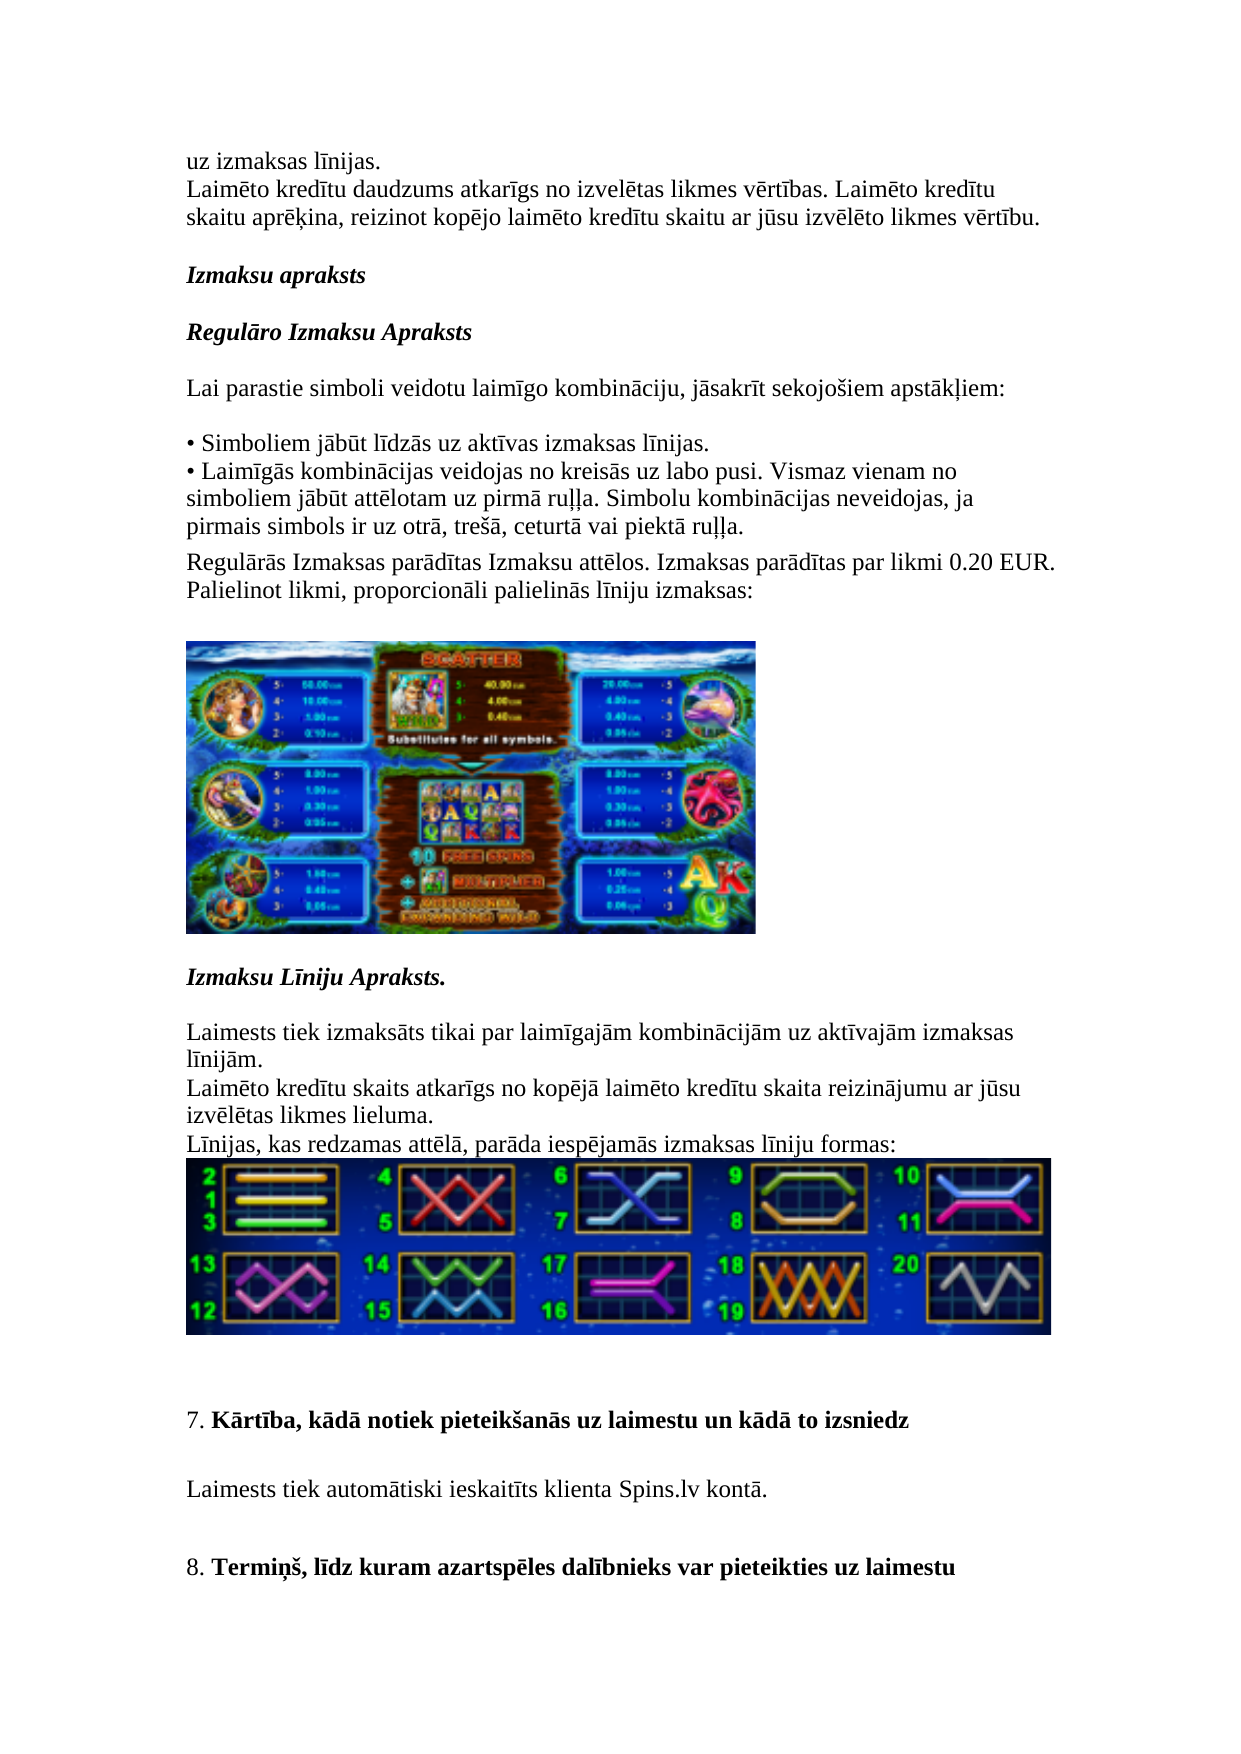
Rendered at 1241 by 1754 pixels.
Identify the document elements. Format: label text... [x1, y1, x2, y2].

text Regulāro Izmaksu Apraksts [186, 317, 1058, 346]
text Izmaksu Līniju Apraksts. [186, 962, 1058, 991]
text Laimēto kredītu daudzums atkarīgs no izvelētas likmes vērtības. Laimēto kredītu skaitu aprēķina, reizinot kopējo laimēto kredītu skaitu ar jūsu izvēlēto likmes vērtību. [186, 176, 1058, 231]
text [186, 148, 1058, 175]
text Laimests tiek automātiski ieskaitīts klienta Spins.lv kontā. [186, 1474, 1058, 1503]
text Laimēto kredītu skaits atkarīgs no kopējā laimēto kredītu skaita reizinājumu ar jūsu izvēlētas likmes lieluma. [186, 1074, 1058, 1128]
text Laimests tiek izmaksāts tikai par laimīgajām kombinācijām uz aktīvajām izmaksas līnijām. [186, 1019, 1058, 1073]
picture [186, 1158, 1052, 1335]
text • Laimīgās kombinācijas veidojas no kreisās uz labo pusi. Vismaz vienam no simboliem jābūt attēlotam uz pirmā ruļļa. Simbolu kombinācijas neveidojas, ja pirmais simbols ir uz otrā, trešā, ceturtā vai piektā ruļļa. [186, 457, 1058, 539]
text Izmaksu apraksts [186, 260, 1058, 288]
picture [186, 641, 756, 934]
text Lai parastie simboli veidotu laimīgo kombināciju, jāsakrīt sekojošiem apstākļiem: [186, 374, 1058, 402]
text 8. Termiņš, līdz kuram azartspēles dalībnieks var pieteikties uz laimestu [186, 1552, 1058, 1581]
text 7. Kārtība, kādā notiek pieteikšanās uz laimestu un kādā to izsniedz [186, 1405, 1058, 1433]
text Regulārās Izmaksas parādītas Izmaksu attēlos. Izmaksas parādītas par likmi 0.20 EUR. Palielinot likmi, proporcionāli palielinās līniju izmaksas: [186, 548, 1058, 603]
text • Simboliem jābūt līdzās uz aktīvas izmaksas līnijas. [186, 430, 1058, 457]
